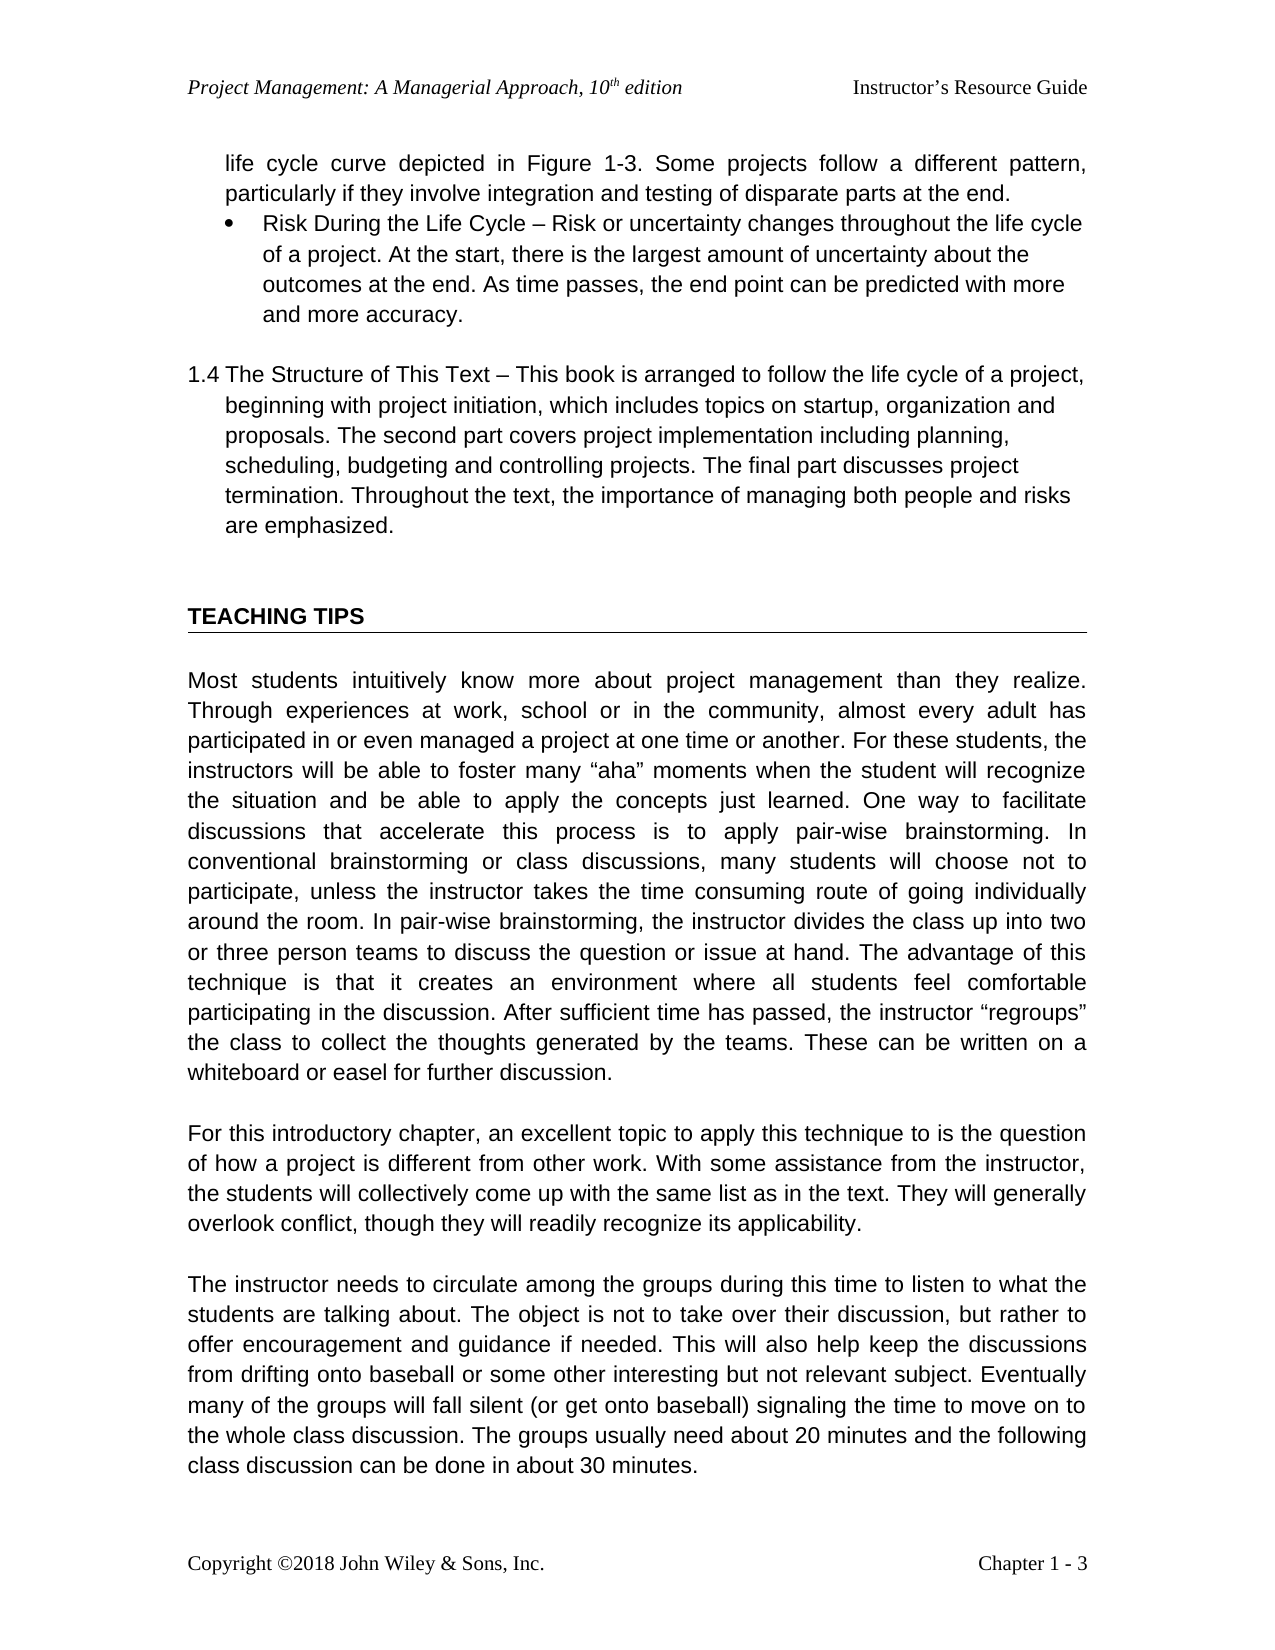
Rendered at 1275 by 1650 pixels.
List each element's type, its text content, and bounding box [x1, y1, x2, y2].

list Risk During the Life Cycle – Risk or uncertainty changes throughout the life cycle of a project. At the start, there is the largest amount of uncertainty about the outcomes at the end. As time passes, the end point can be predicted with more and more accuracy. [225, 210, 1087, 327]
list The Structure of This Text – This book is arranged to follow the life cycle of a project, beginning with project initiation, which includes topics on startup, organization and proposals. The second part covers project implementation including planning, scheduling, budgeting and controlling projects. The final part discusses project termination. Throughout the text, the importance of managing both people and risks are emphasized. [187, 361, 1087, 539]
text TEACHING TIPS [187, 603, 1087, 633]
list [187, 150, 1087, 207]
text Most students intuitively know more about project management than they realize. Through experiences at work, school or in the community, almost every adult has participated in or even managed a project at one time or another. For these students, the instructors will be able to foster many “aha” moments when the student will recognize the situation and be able to apply the concepts just learned. One way to facilitate discussions that accelerate this process is to apply pair-wise brainstorming. In conventional brainstorming or class discussions, many students will choose not to participate, unless the instructor takes the time consuming route of going individually around the room. In pair-wise brainstorming, the instructor divides the class up into two or three person teams to discuss the question or issue at hand. The advantage of this technique is that it creates an environment where all students feel comfortable participating in the discussion. After sufficient time has passed, the instructor “regroups” the class to collect the thoughts generated by the teams. These can be written on a whiteboard or easel for further discussion. [187, 667, 1087, 1086]
text For this introductory chapter, an excellent topic to apply this technique to is the question of how a project is different from other work. With some assistance from the instructor, the students will collectively come up with the same list as in the text. They will generally overlook conflict, though they will readily recognize its applicability. [187, 1120, 1087, 1237]
text The instructor needs to circulate among the groups during this time to listen to what the students are talking about. The object is not to take over their discussion, but rather to offer encouragement and guidance if needed. This will also help keep the discussions from drifting onto baseball or some other interesting but not relevant subject. Eventually many of the groups will fall silent (or get onto baseball) signaling the time to move on to the whole class discussion. The groups usually need about 20 minutes and the following class discussion can be done in about 30 minutes. [187, 1271, 1087, 1478]
